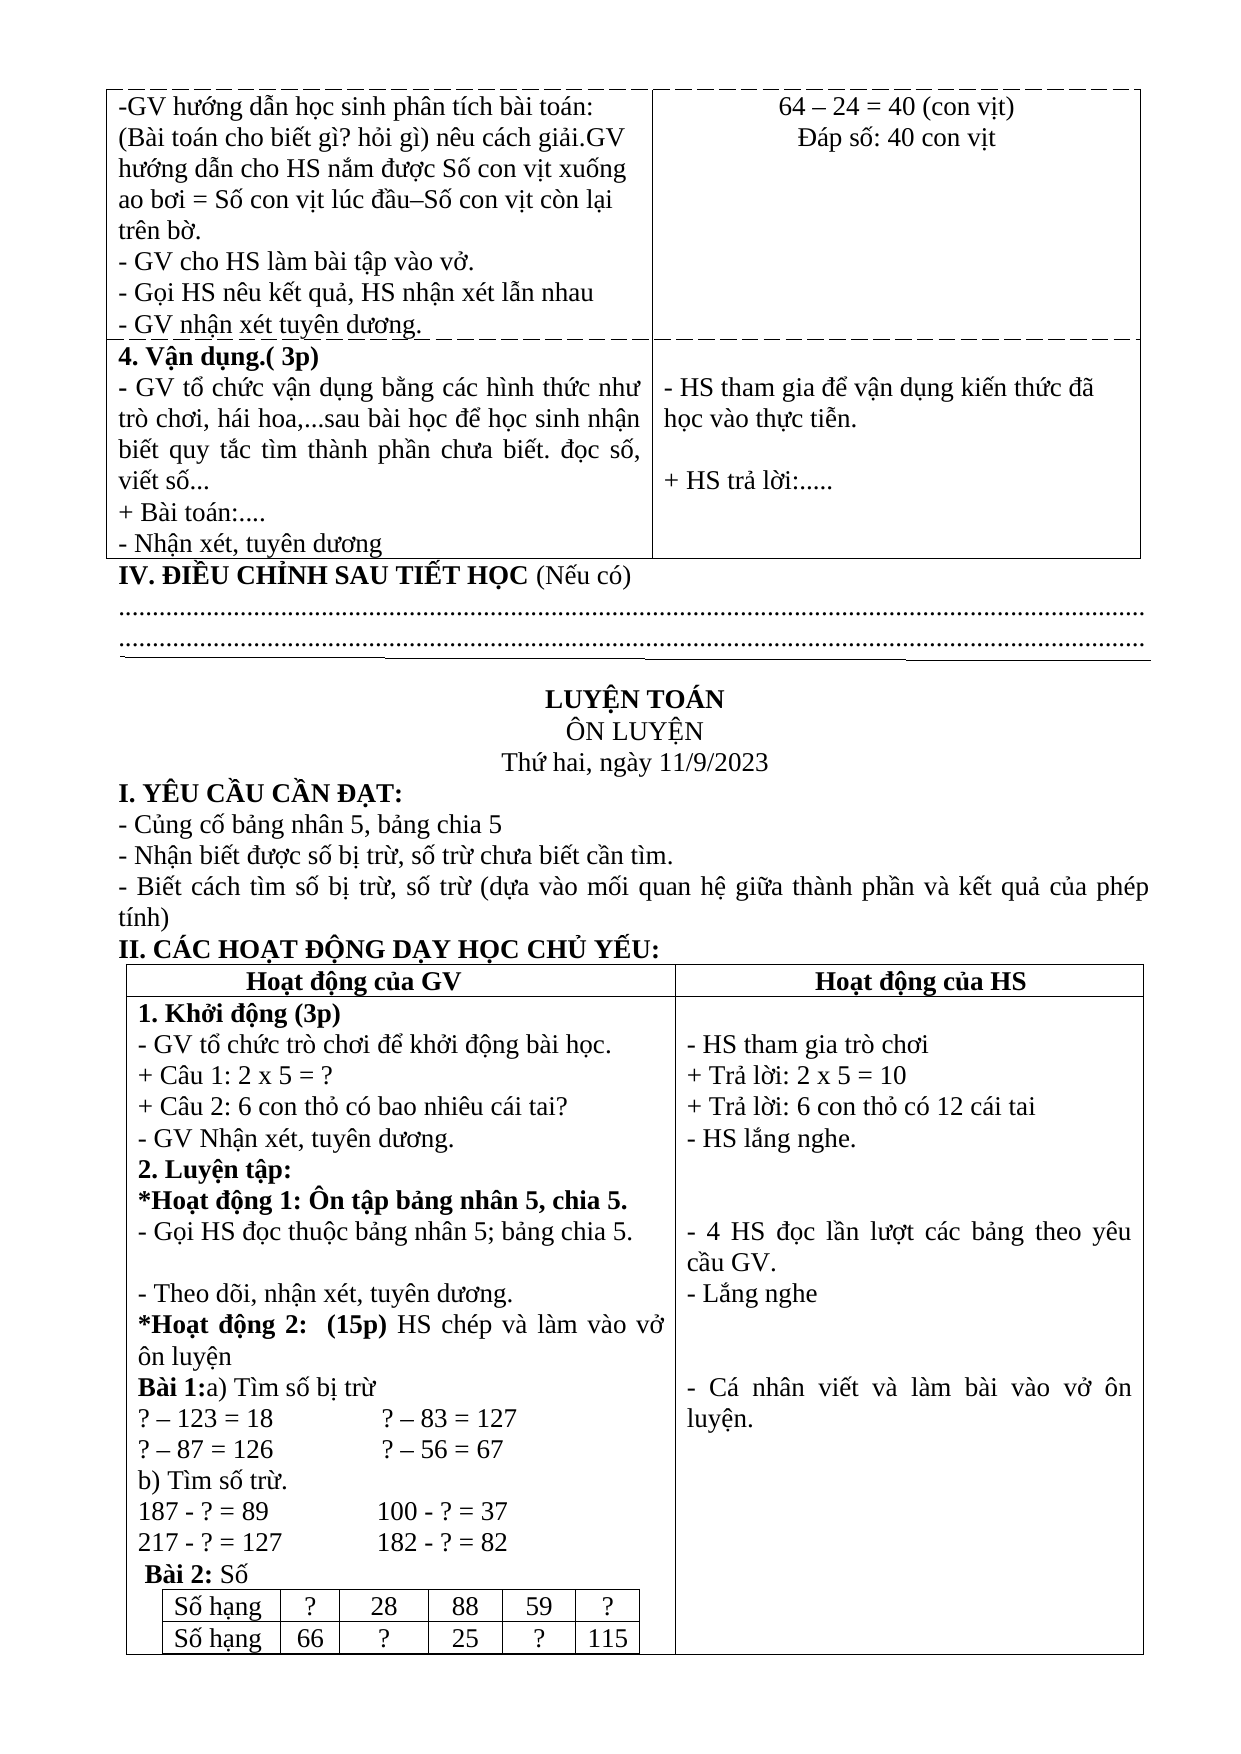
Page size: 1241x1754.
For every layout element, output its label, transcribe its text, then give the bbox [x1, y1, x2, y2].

table_cell 4. Vận dụng.( 3p) - GV tổ chức vận dụng bằng các hình thức như trò chơi, hái hoa,...sau bài học để học sinh nhận biết quy tắc tìm thành phần chưa biết. đọc số, viết số... + Bài toán:.... - Nhận xét, tuyên dương [107, 339, 652, 558]
text - Biết cách tìm số bị trừ, số trừ (dựa vào mối quan hệ giữa thành phần và kết quả của phép tính) [118, 870, 1152, 933]
text ........................................................................................................................................................ [118, 621, 1152, 652]
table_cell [676, 997, 1143, 1654]
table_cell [127, 997, 675, 1654]
text LUYỆN TOÁN [118, 683, 1152, 715]
text ÔN LUYỆN [118, 715, 1152, 746]
text IV. ĐIỀU CHỈNH SAU TIẾT HỌC (Nếu có) [118, 559, 1152, 590]
table_header Hoạt động của HS [676, 965, 1143, 996]
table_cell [107, 89, 652, 339]
text I. YÊU CẦU CẦN ĐẠT: [118, 777, 1152, 808]
text Thứ hai, ngày 11/9/2023 [118, 746, 1152, 777]
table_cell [653, 89, 1140, 339]
text - Nhận biết được số bị trừ, số trừ chưa biết cần tìm. [118, 839, 1152, 870]
text II. CÁC HOẠT ĐỘNG DẠY HỌC CHỦ YẾU: [118, 933, 1152, 964]
table_cell - HS tham gia để vận dụng kiến thức đã học vào thực tiễn. + HS trả lời:..... [653, 339, 1140, 558]
text ........................................................................................................................................................ [118, 590, 1152, 621]
table_header Hoạt động của GV [127, 965, 675, 996]
text - Củng cố bảng nhân 5, bảng chia 5 [118, 808, 1152, 839]
